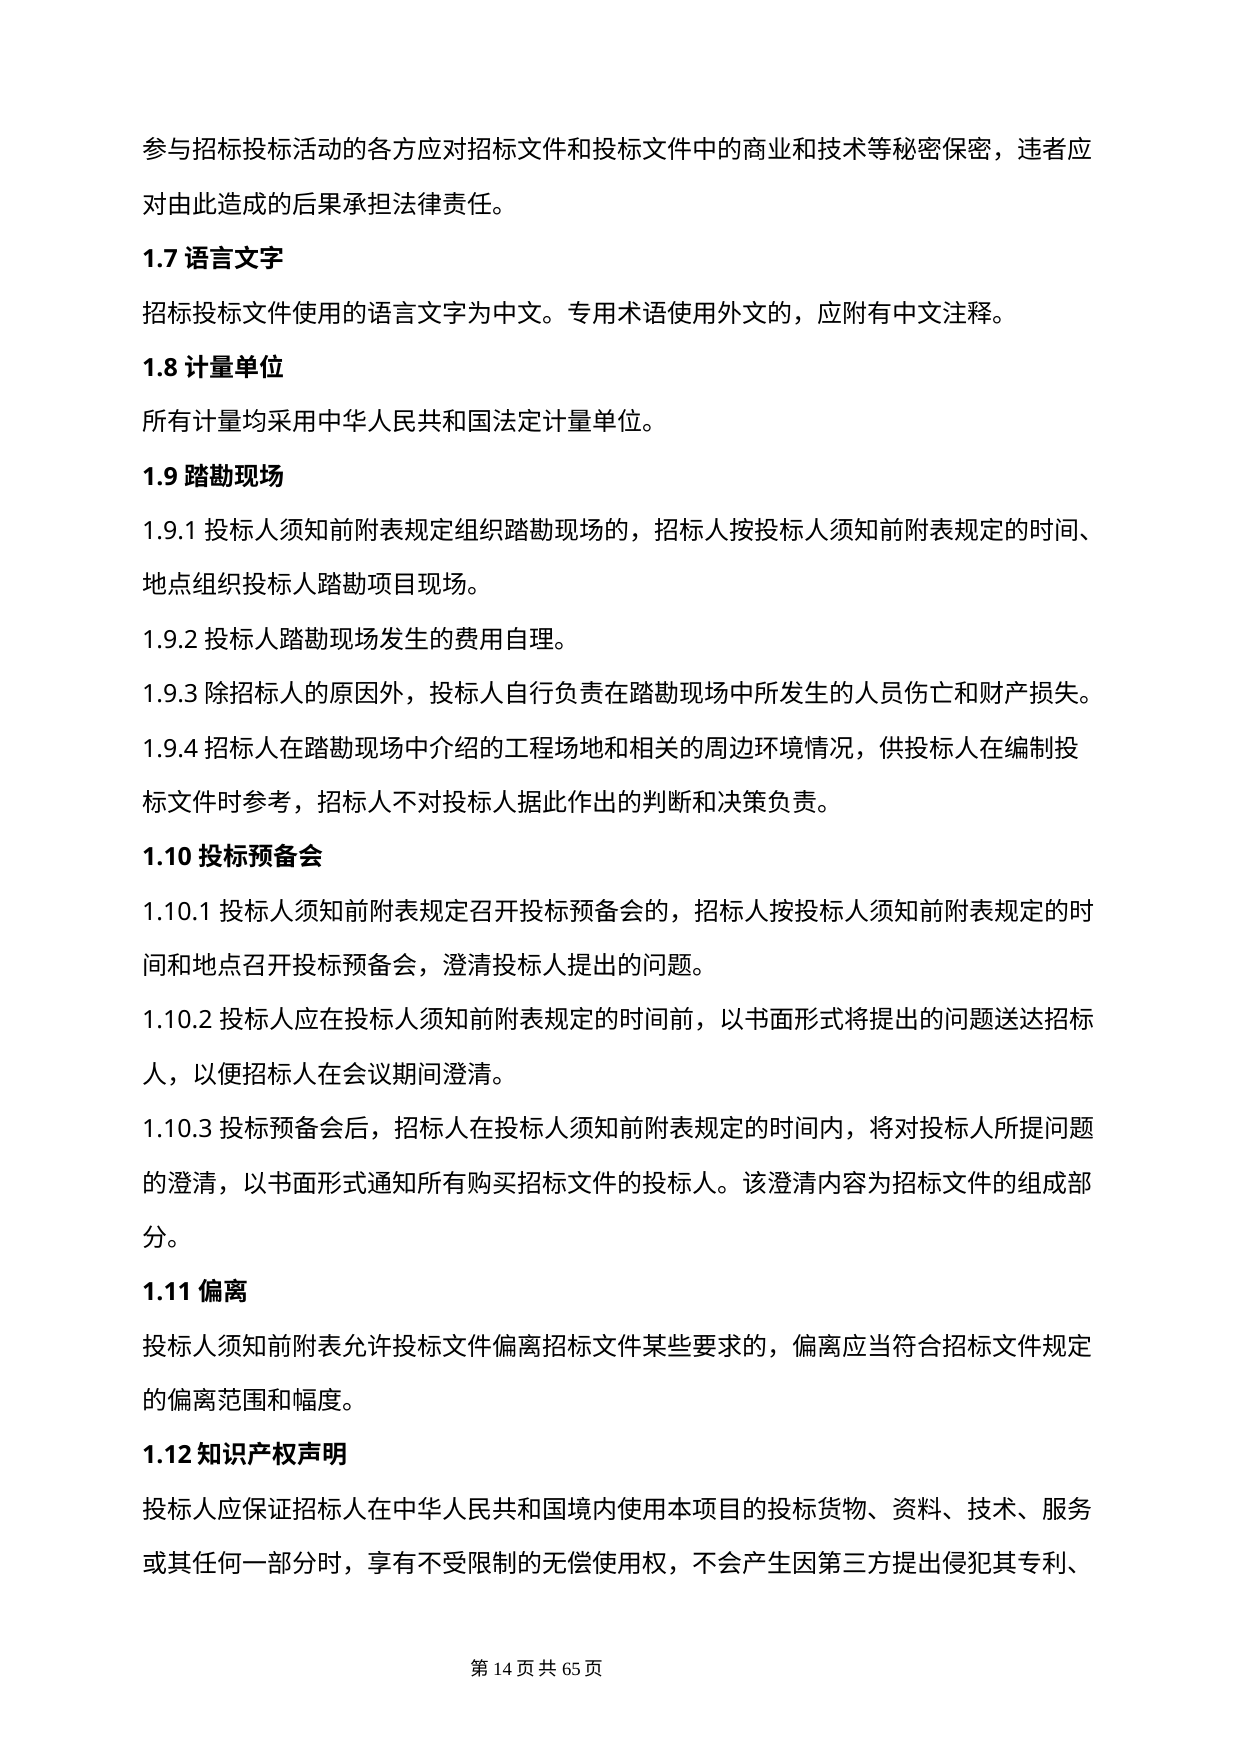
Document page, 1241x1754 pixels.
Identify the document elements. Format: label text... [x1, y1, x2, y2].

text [142, 1489, 1098, 1580]
text 投标人须知前附表允许投标文件偏离招标文件某些要求的，偏离应当符合招标文件规定的偏离范围和幅度。 [142, 1326, 1098, 1417]
text 1.11 偏离 [142, 1272, 1098, 1308]
text 1.9.2 投标人踏勘现场发生的费用自理。 [142, 619, 1098, 656]
text 1.7 语言文字 [142, 239, 1098, 275]
text 1.10.2 投标人应在投标人须知前附表规定的时间前，以书面形式将提出的问题送达招标人，以便招标人在会议期间澄清。 [142, 1000, 1098, 1091]
text 1.9.4 招标人在踏勘现场中介绍的工程场地和相关的周边环境情况，供投标人在编制投标文件时参考，招标人不对投标人据此作出的判断和决策负责。 [142, 728, 1098, 819]
text 所有计量均采用中华人民共和国法定计量单位。 [142, 402, 1098, 438]
text 1.9 踏勘现场 [142, 456, 1098, 492]
text 1.10.3 投标预备会后，招标人在投标人须知前附表规定的时间内，将对投标人所提问题的澄清，以书面形式通知所有购买招标文件的投标人。该澄清内容为招标文件的组成部分。 [142, 1109, 1098, 1254]
text 1.9.3 除招标人的原因外，投标人自行负责在踏勘现场中所发生的人员伤亡和财产损失。 [142, 674, 1098, 710]
text 1.12知识产权声明 [142, 1435, 1098, 1471]
text 招标投标文件使用的语言文字为中文。专用术语使用外文的，应附有中文注释。 [142, 293, 1098, 329]
text 1.10.1 投标人须知前附表规定召开投标预备会的，招标人按投标人须知前附表规定的时间和地点召开投标预备会，澄清投标人提出的问题。 [142, 891, 1098, 982]
text 1.10 投标预备会 [142, 837, 1098, 873]
text 1.8 计量单位 [142, 347, 1098, 384]
text 参与招标投标活动的各方应对招标文件和投标文件中的商业和技术等秘密保密，违者应对由此造成的后果承担法律责任。 [142, 130, 1098, 221]
text 1.9.1 投标人须知前附表规定组织踏勘现场的，招标人按投标人须知前附表规定的时间、地点组织投标人踏勘项目现场。 [142, 511, 1098, 601]
